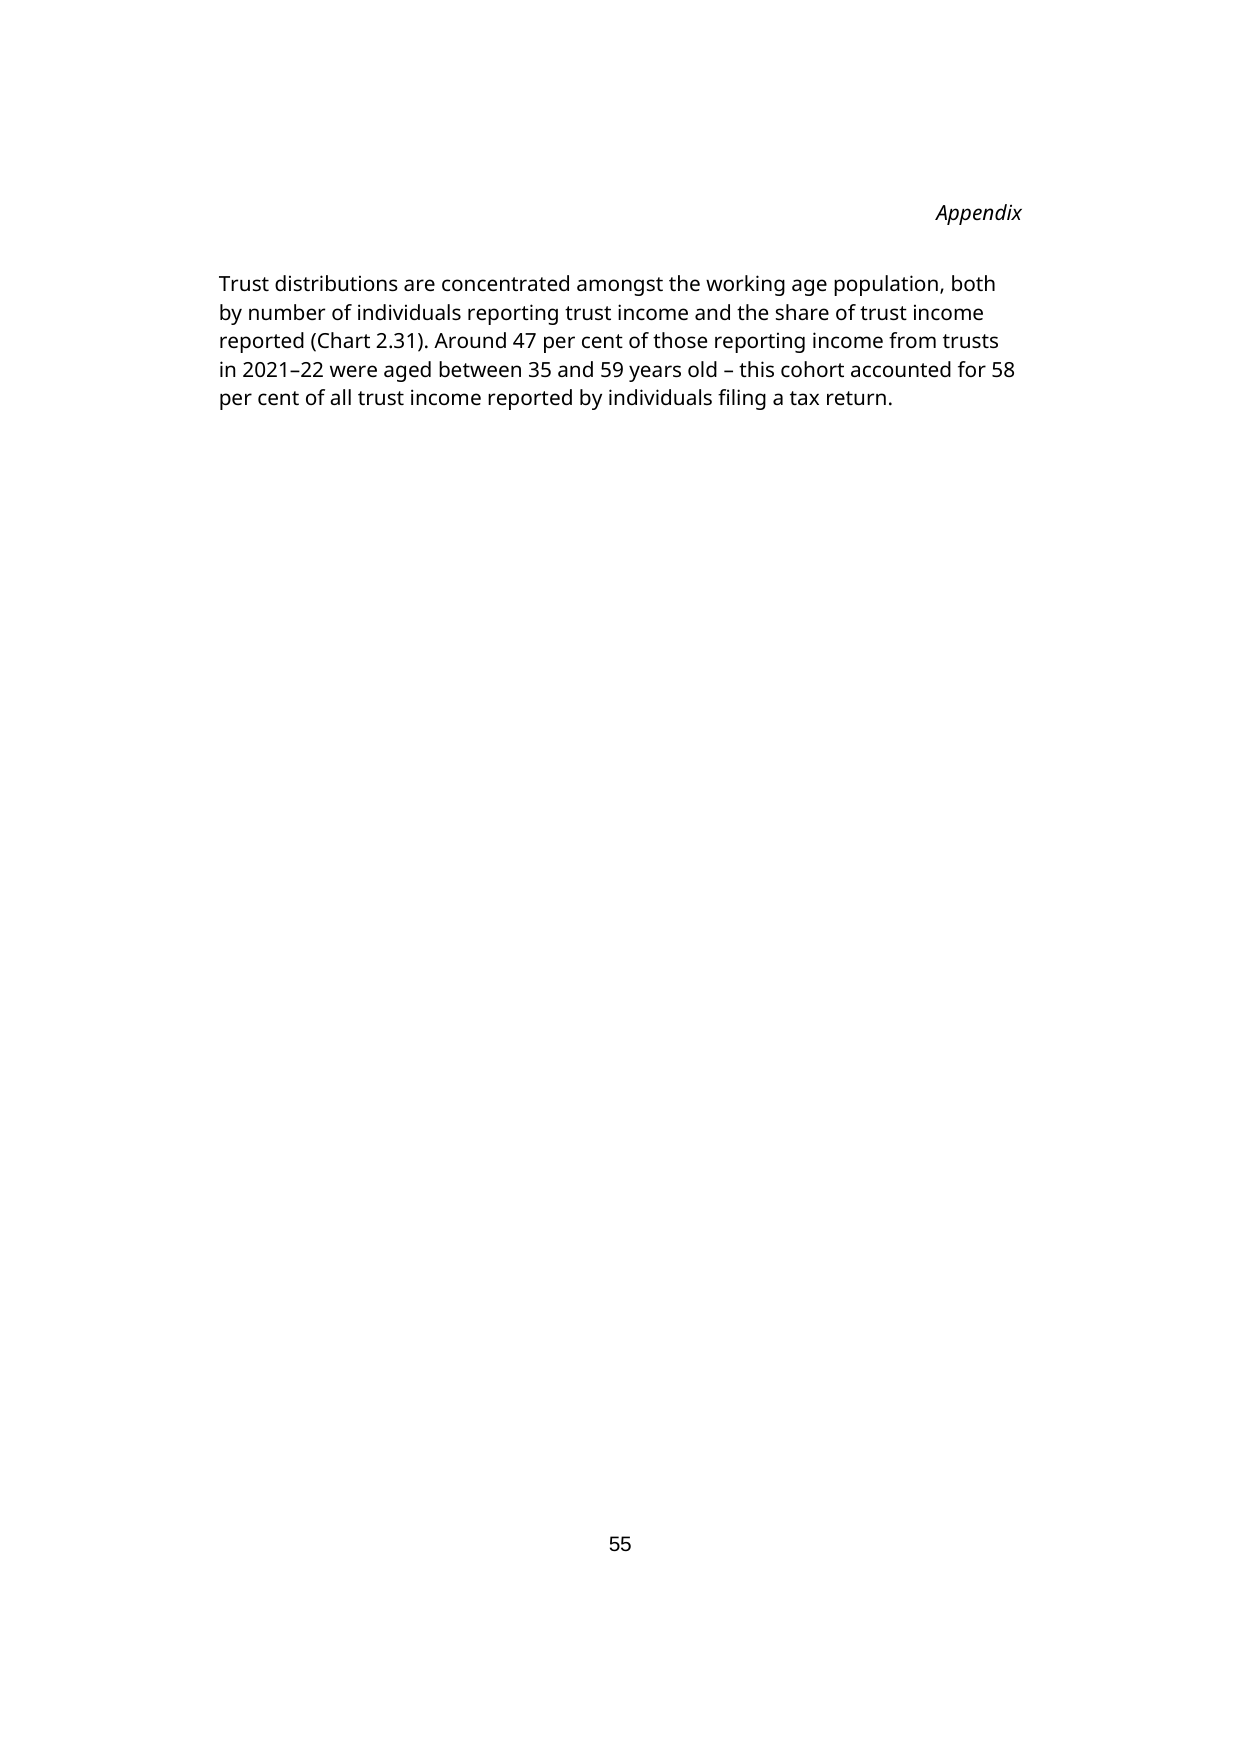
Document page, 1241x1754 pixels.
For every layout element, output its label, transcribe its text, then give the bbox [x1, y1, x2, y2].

text Trust distributions are concentrated amongst the working age population, both by number of individuals reporting trust income and the share of trust income reported (Chart 2.31). Around 47 per cent of those reporting income from trusts in 2021–22 were aged between 35 and 59 years old – this cohort accounted for 58 per cent of all trust income reported by individuals filing a tax return. [218, 269, 1022, 412]
